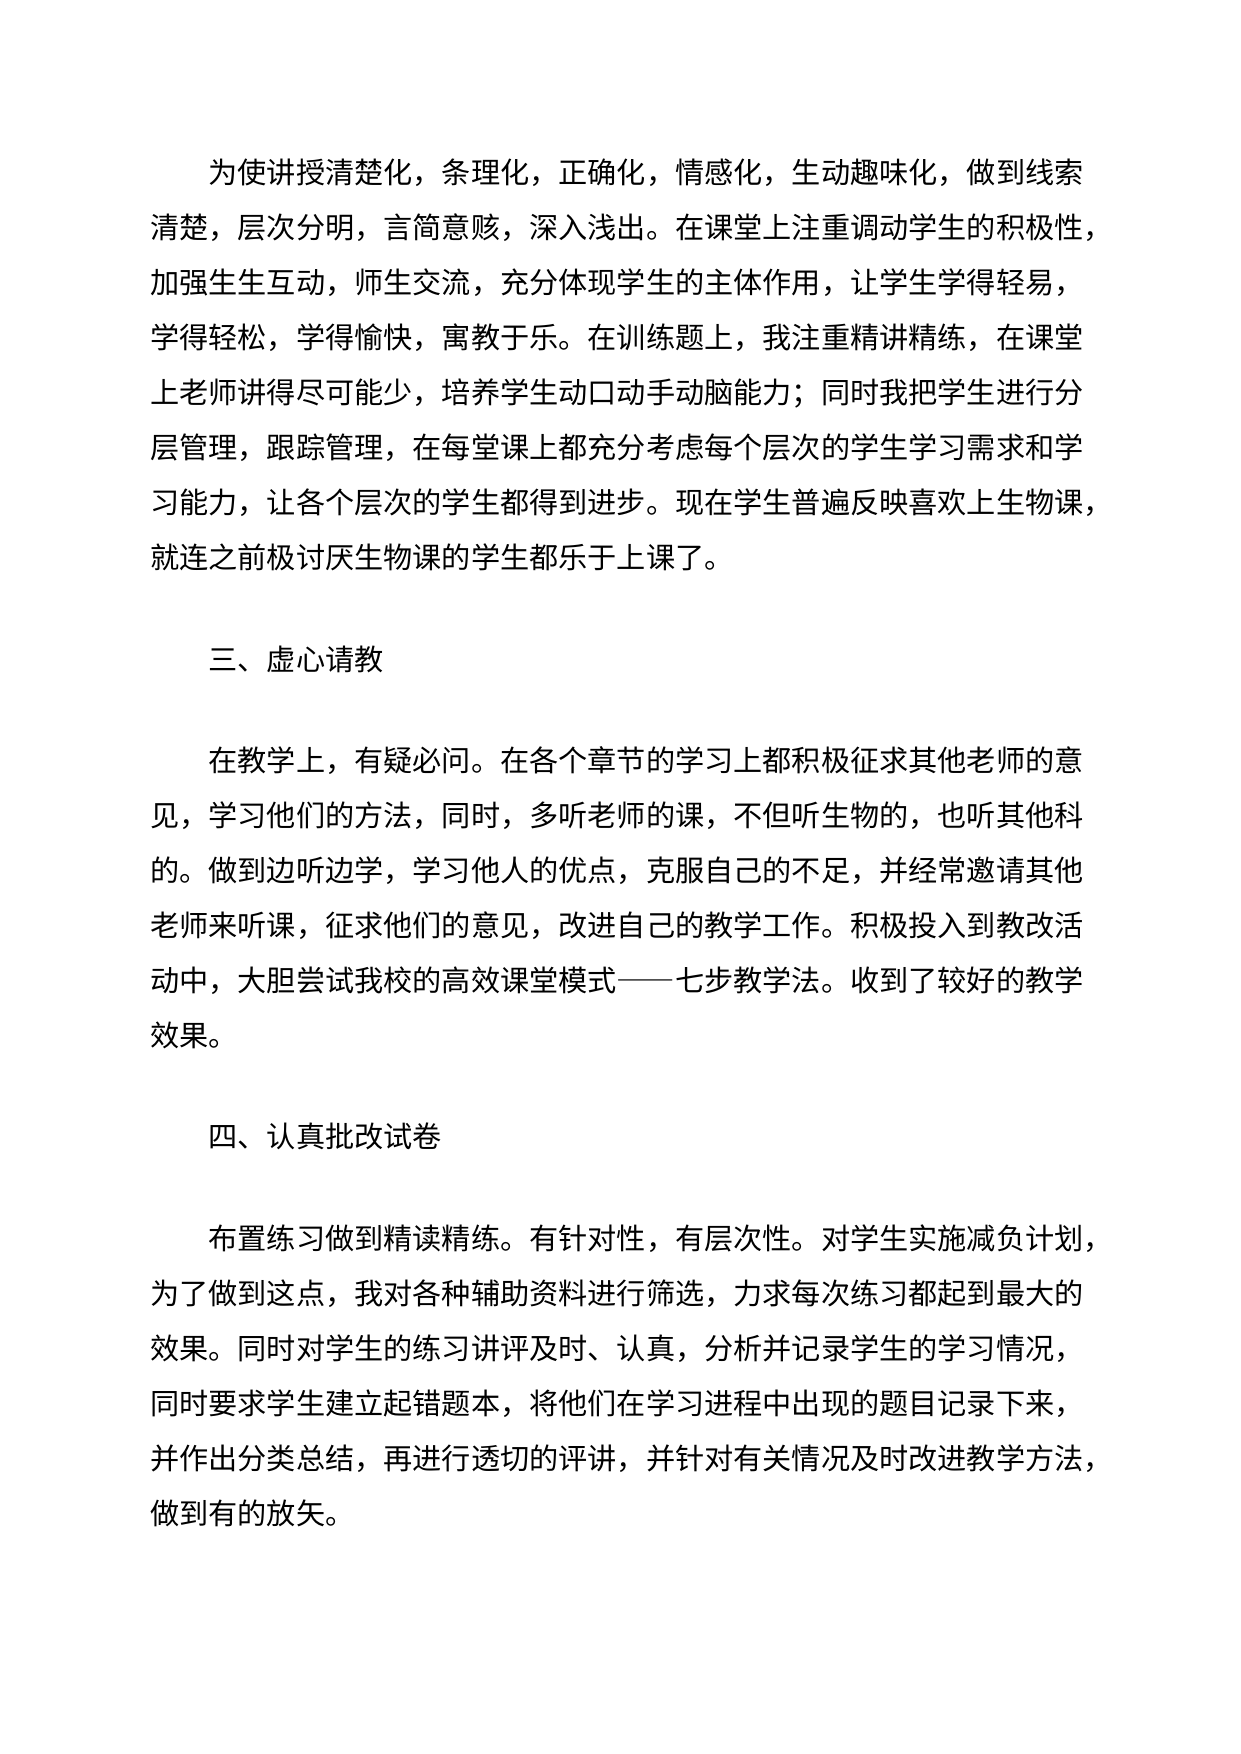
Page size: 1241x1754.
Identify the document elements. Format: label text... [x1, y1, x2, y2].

text 布置练习做到精读精练。有针对性，有层次性。对学生实施减负计划，为了做到这点，我对各种辅助资料进行筛选，力求每次练习都起到最大的效果。同时对学生的练习讲评及时、认真，分析并记录学生的学习情况，同时要求学生建立起错题本，将他们在学习进程中出现的题目记录下来，并作出分类总结，再进行透切的评讲，并针对有关情况及时改进教学方法，做到有的放矢。 [150, 1216, 1090, 1533]
text 四、认真批改试卷 [150, 1114, 1090, 1156]
text 在教学上，有疑必问。在各个章节的学习上都积极征求其他老师的意见，学习他们的方法，同时，多听老师的课，不但听生物的，也听其他科的。做到边听边学，学习他人的优点，克服自己的不足，并经常邀请其他老师来听课，征求他们的意见，改进自己的教学工作。积极投入到教改活动中，大胆尝试我校的高效课堂模式——七步教学法。收到了较好的教学效果。 [150, 738, 1090, 1054]
text 为使讲授清楚化，条理化，正确化，情感化，生动趣味化，做到线索清楚，层次分明，言简意赅，深入浅出。在课堂上注重调动学生的积极性，加强生生互动，师生交流，充分体现学生的主体作用，让学生学得轻易，学得轻松，学得愉快，寓教于乐。在训练题上，我注重精讲精练，在课堂上老师讲得尽可能少，培养学生动口动手动脑能力；同时我把学生进行分层管理，跟踪管理，在每堂课上都充分考虑每个层次的学生学习需求和学习能力，让各个层次的学生都得到进步。现在学生普遍反映喜欢上生物课，就连之前极讨厌生物课的学生都乐于上课了。 [150, 150, 1090, 577]
text 三、虚心请教 [150, 636, 1090, 678]
